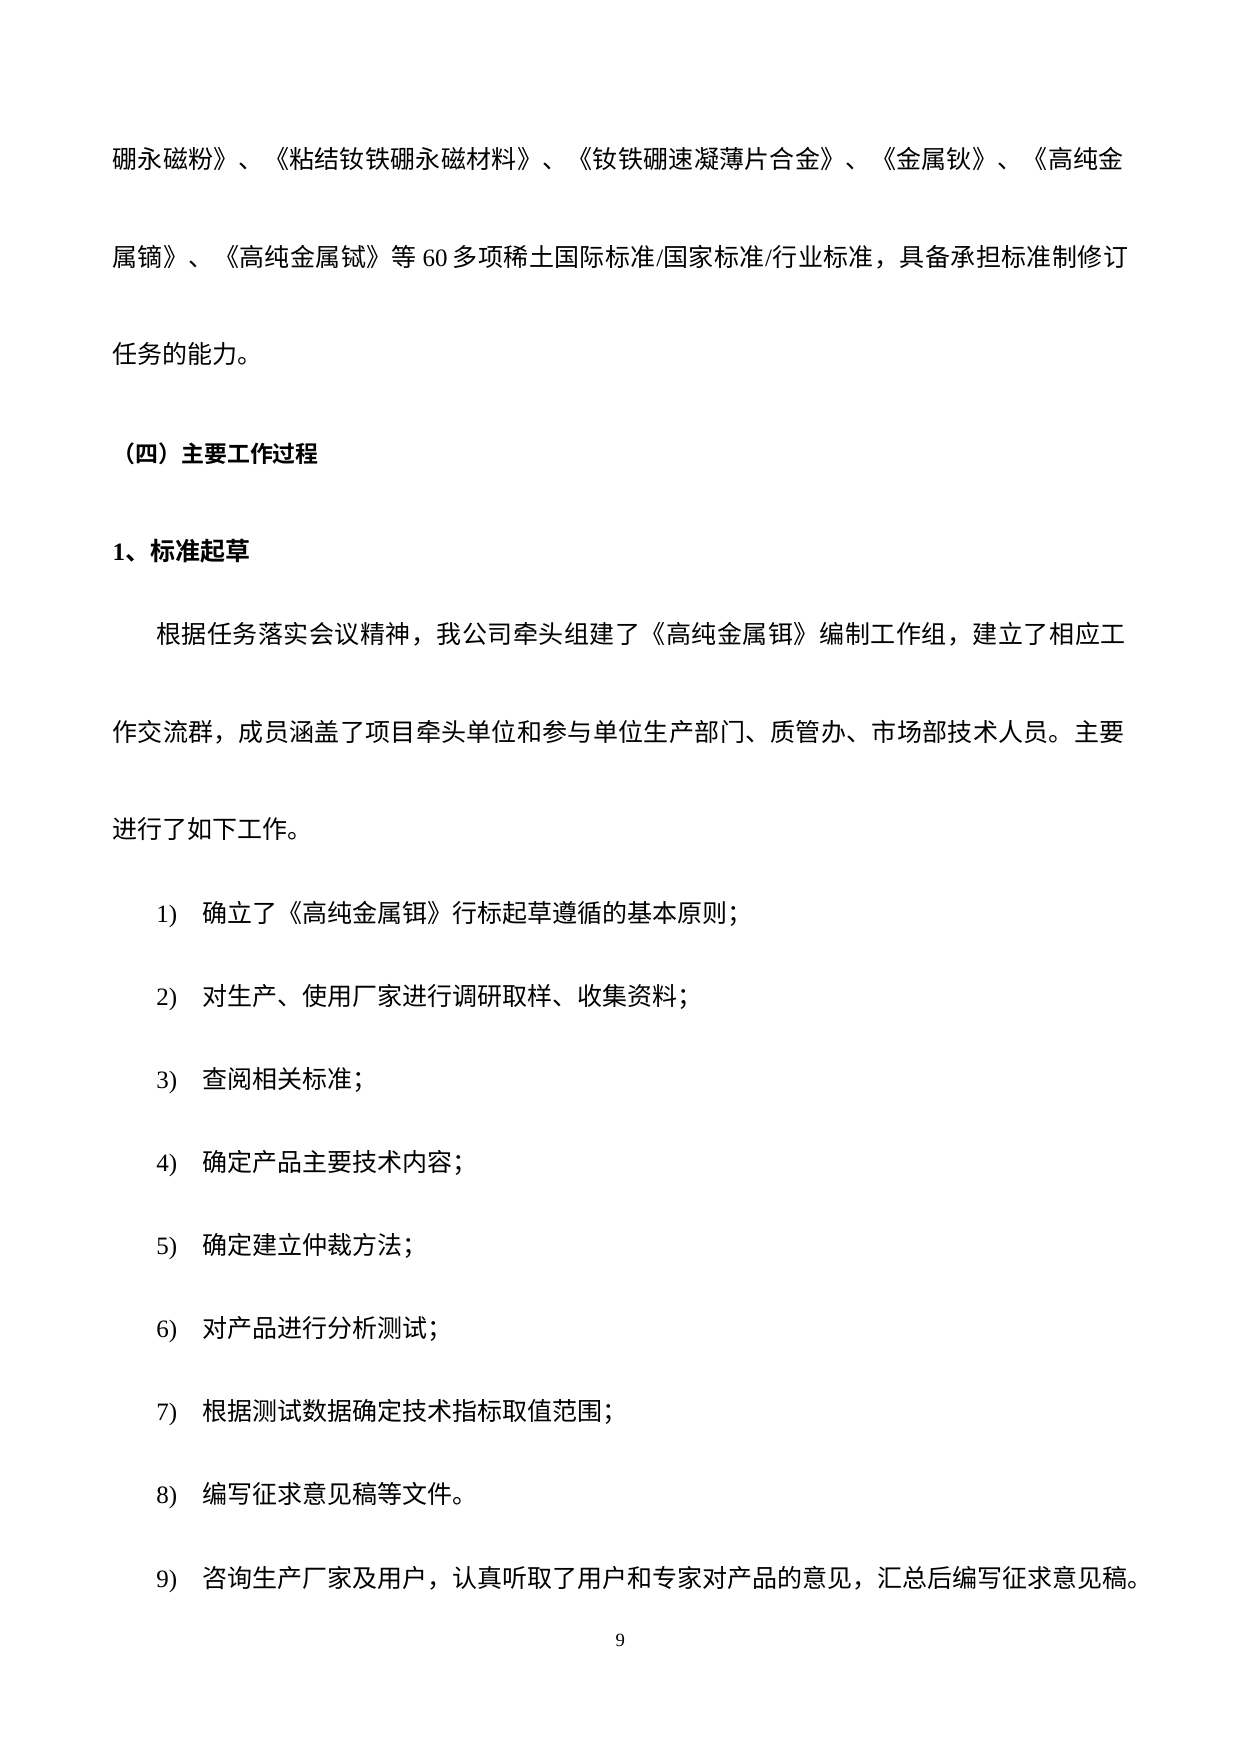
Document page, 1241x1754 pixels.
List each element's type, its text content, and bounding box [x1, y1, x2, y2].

list 确定产品主要技术内容； [156, 1128, 1128, 1193]
list 对生产、使用厂家进行调研取样、收集资料； [156, 962, 1128, 1027]
list 确定建立仲裁方法； [156, 1211, 1128, 1276]
text 根据任务落实会议精神，我公司牵头组建了《高纯金属铒》编制工作组，建立了相应工作交流群，成员涵盖了项目牵头单位和参与单位生产部门、质管办、市场部技术人员。主要进行了如下工作。 [112, 601, 1128, 861]
list 根据测试数据确定技术指标取值范围； [156, 1377, 1128, 1442]
list 查阅相关标准； [156, 1045, 1128, 1110]
text （四）主要工作过程 [112, 420, 1128, 485]
text 1、标准起草 [112, 517, 1128, 582]
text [112, 125, 1128, 385]
list 编写征求意见稿等文件。 [156, 1461, 1128, 1526]
list 对产品进行分析测试； [156, 1294, 1128, 1359]
list 确立了《高纯金属铒》行标起草遵循的基本原则； [156, 879, 1128, 944]
list 咨询生产厂家及用户，认真听取了用户和专家对产品的意见，汇总后编写征求意见稿。 [156, 1544, 1128, 1609]
